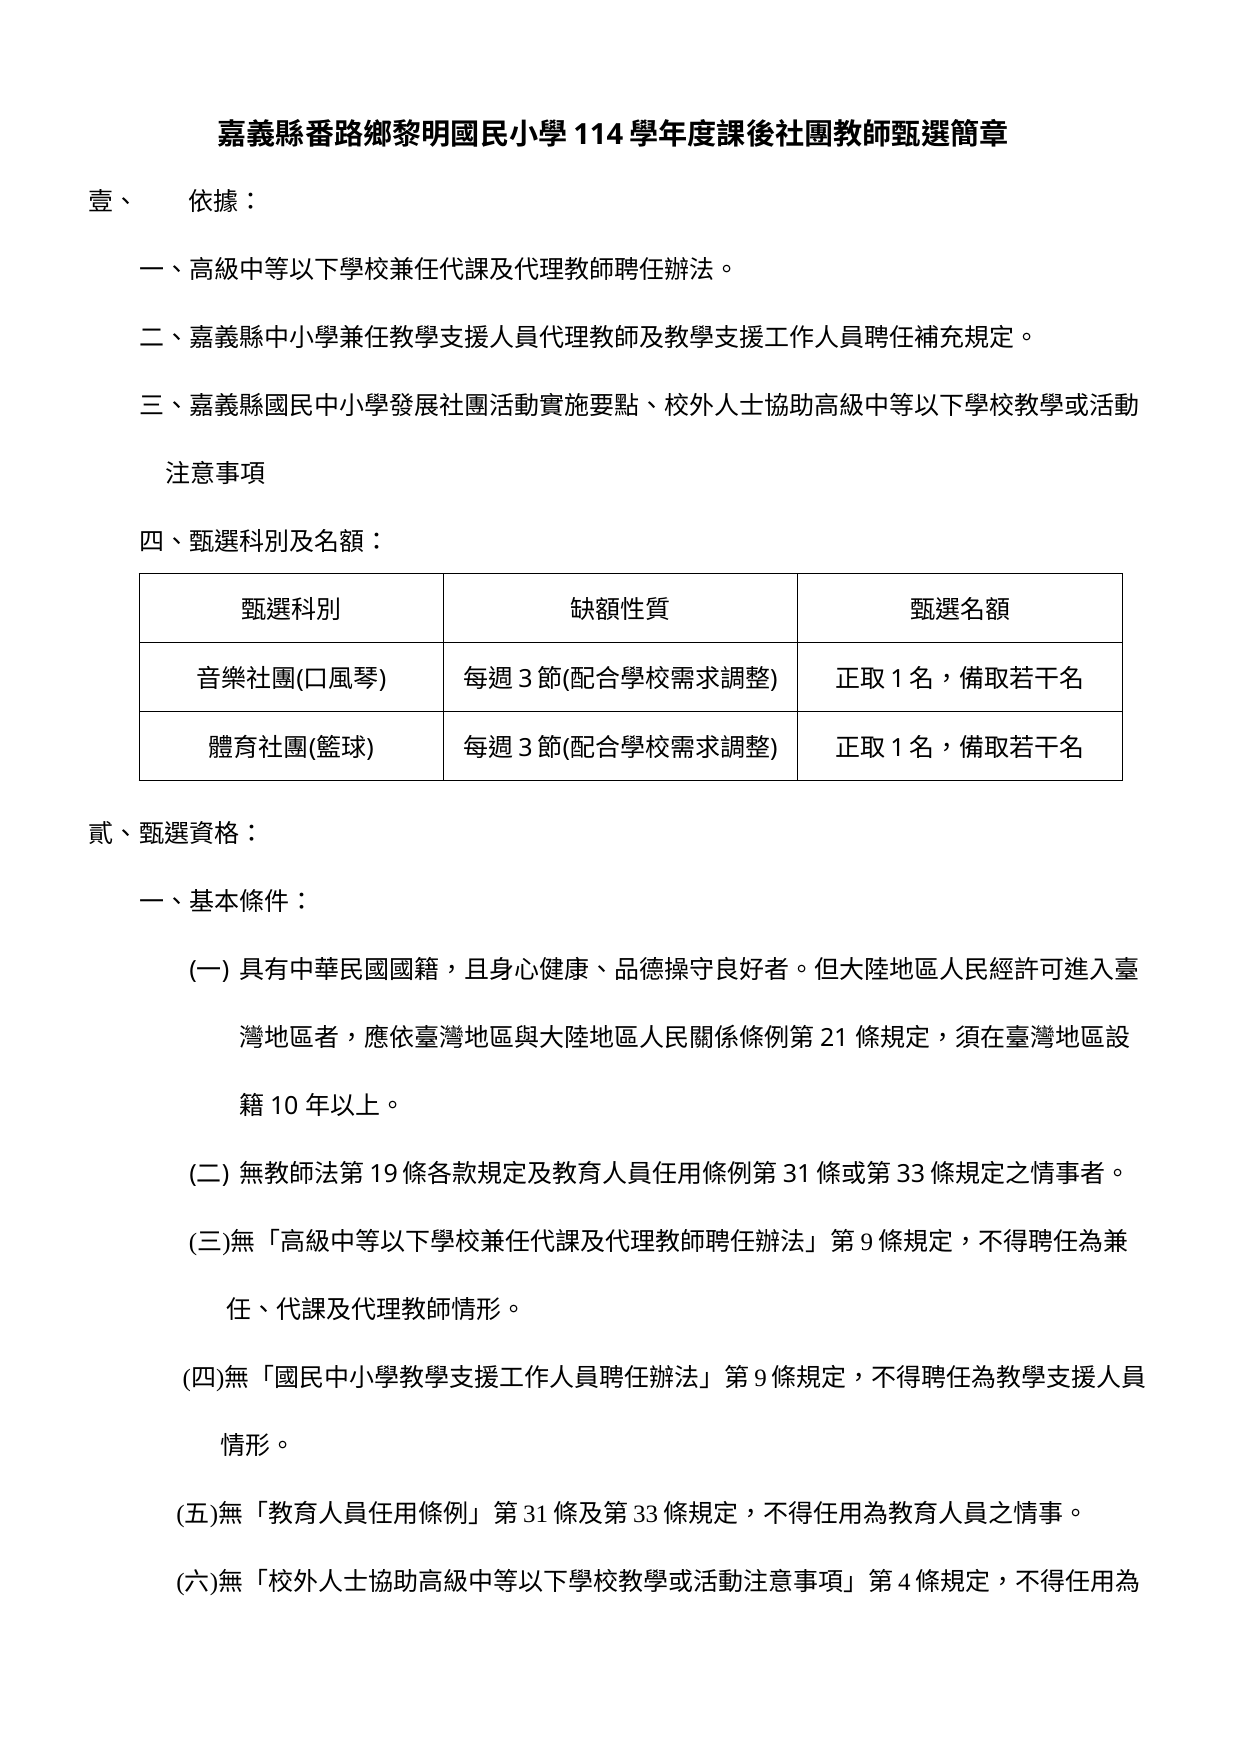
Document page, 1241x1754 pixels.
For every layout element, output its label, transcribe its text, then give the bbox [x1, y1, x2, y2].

table_cell 每週3節(配合學校需求調整) [444, 643, 797, 711]
table_cell 正取1名，備取若干名 [798, 712, 1122, 780]
table_cell 體育社團(籃球) [140, 712, 443, 780]
list 任、代課及代理教師情形。 [139, 1273, 1152, 1341]
table_cell 音樂社團(口風琴) [140, 643, 443, 711]
list 依據： [89, 166, 1152, 233]
list (六)無「校外人士協助高級中等以下學校教學或活動注意事項」第4條規定，不得任用為 [139, 1545, 1152, 1613]
list 情形。 [139, 1409, 1152, 1477]
list 甄選資格： [89, 798, 1152, 866]
text 二、嘉義縣中小學兼任教學支援人員代理教師及教學支援工作人員聘任補充規定。 [139, 301, 1152, 369]
list (三)無「高級中等以下學校兼任代課及代理教師聘任辦法」第9條規定，不得聘任為兼 [139, 1206, 1152, 1273]
list (四)無「國民中小學教學支援工作人員聘任辦法」第9條規定，不得聘任為教學支援人員 [139, 1341, 1152, 1409]
text 三、嘉義縣國民中小學發展社團活動實施要點、校外人士協助高級中等以下學校教學或活動 [139, 369, 1152, 437]
text 注意事項 [139, 437, 1152, 505]
text 四、甄選科別及名額： [139, 505, 1152, 573]
table_header 甄選名額 [798, 574, 1122, 642]
table_header 甄選科別 [140, 574, 443, 642]
table_cell 正取1名，備取若干名 [798, 643, 1122, 711]
text 一、基本條件： [139, 866, 1152, 934]
table_header 缺額性質 [444, 574, 797, 642]
text 嘉義縣番路鄉黎明國民小學114學年度課後社團教師甄選簡章 [74, 98, 1152, 166]
list 無教師法第19條各款規定及教育人員任用條例第31條或第33條規定之情事者。 [189, 1138, 1152, 1206]
text 一、高級中等以下學校兼任代課及代理教師聘任辦法。 [139, 233, 1152, 301]
table_cell 每週3節(配合學校需求調整) [444, 712, 797, 780]
list 具有中華民國國籍，且身心健康、品德操守良好者。但大陸地區人民經許可進入臺灣地區者，應依臺灣地區與大陸地區人民關係條例第 21 條規定，須在臺灣地區設籍 10 年以上。 [189, 934, 1152, 1138]
list (五)無「教育人員任用條例」第31條及第33條規定，不得任用為教育人員之情事。 [139, 1477, 1152, 1545]
